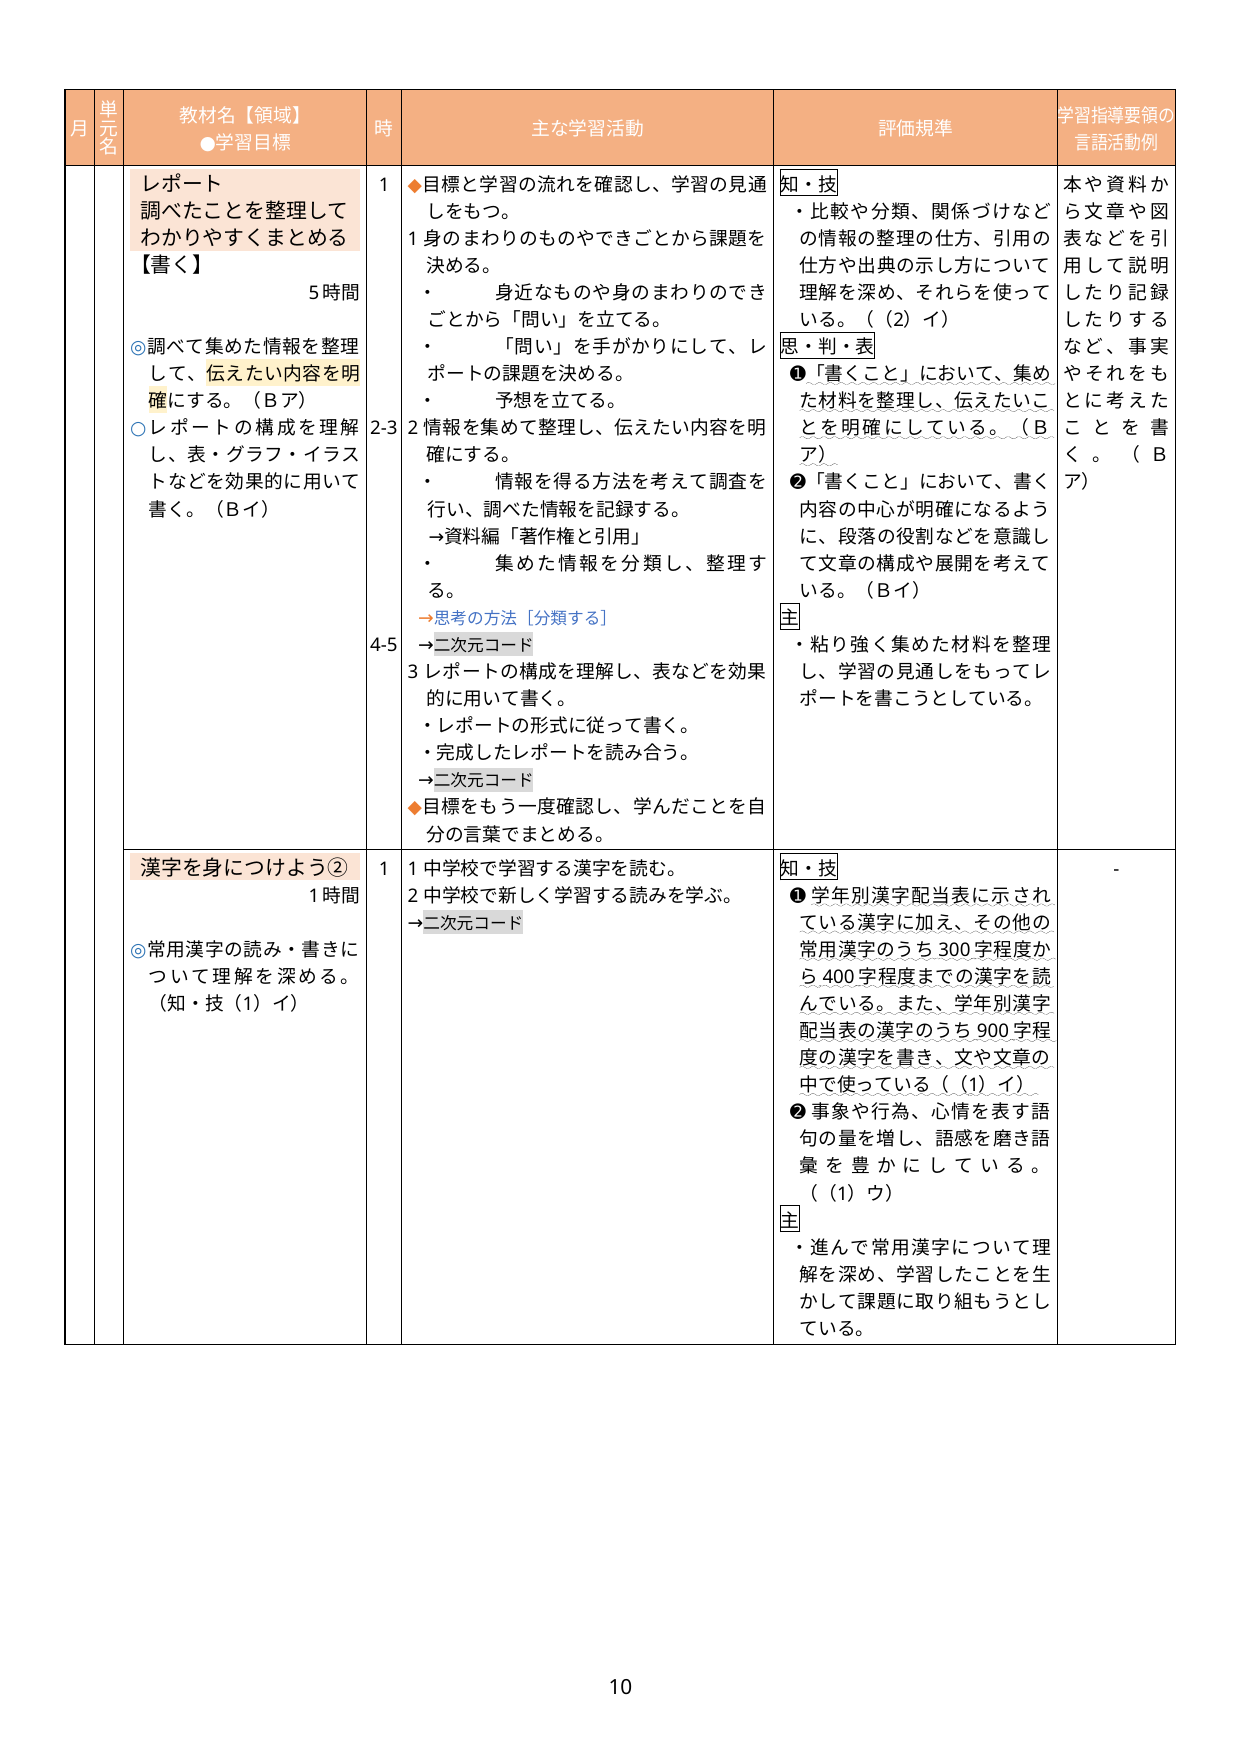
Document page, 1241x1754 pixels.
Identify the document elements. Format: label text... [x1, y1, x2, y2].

table_cell [66, 166, 94, 849]
table_header 主な学習活動 [402, 90, 773, 165]
table_cell 1 中学校で学習する漢字を読む。 2 中学校で新しく学習する読みを学ぶ。 →二次元コード [402, 850, 773, 1344]
table_header 月 [66, 90, 94, 165]
table_header 教材名【領域】 ●学習目標 [124, 90, 366, 165]
table_cell 1 [367, 850, 401, 1344]
table_cell 1 2-3 4-5 [367, 166, 401, 849]
table_cell ◆目標と学習の流れを確認し、学習の見通しをもつ。 1 身のまわりのものやできごとから課題を決める。 身近なものや身のまわりのできごとから「問い」を立てる。 「問い」を手がかりにして、レポートの課題を決める。 予想を立てる。 2 情報を集めて整理し、伝えたい内容を明確にする。 情報を得る方法を考えて調査を行い、調べた情報を記録する。 →資料編「著作権と引用」 集めた情報を分類し、整理する。 →思考の方法［分類する］ →二次元コード 3 レポートの構成を理解し、表などを効果的に用いて書く。 ・レポートの形式に従って書く。 ・完成したレポートを読み合う。 →二次元コード ◆目標をもう一度確認し、学んだことを自分の言葉でまとめる。 [402, 166, 773, 849]
table_header 学習指導要領の言語活動例 [1058, 90, 1175, 165]
table_cell 知・技 ・比較や分類、関係づけなどの情報の整理の仕方、引用の仕方や出典の示し方について理解を深め、それらを使っている。（（2）イ） 思・判・表 ➊「書くこと」において、集めた材料を整理し、伝えたいことを明確にしている。（Ｂア） ➋「書くこと」において、書く内容の中心が明確になるように、段落の役割などを意識して文章の構成や展開を考えている。（Ｂイ） 主 ・粘り強く集めた材料を整理し、学習の見通しをもってレポートを書こうとしている。 [774, 166, 1057, 849]
table_header 時 [367, 90, 401, 165]
table_header 評価規準 [774, 90, 1057, 165]
table_cell [95, 849, 123, 1344]
table_cell [95, 166, 123, 849]
table_cell 本や資料から文章や図表などを引用して説明したり記録したりするなど、事実やそれをもとに考えたことを書く。（Ｂア） [1058, 166, 1175, 849]
table_header 単元名 [95, 90, 123, 165]
table_cell レポート 調べたことを整理して わかりやすくまとめる 【書く】 5時間 ◎調べて集めた情報を整理して、伝えたい内容を明確にする。（Ｂア） ○レポートの構成を理解し、表・グラフ・イラストなどを効果的に用いて書く。（Ｂイ） [124, 166, 366, 849]
table_cell 漢字を身につけよう② 1時間 ◎常用漢字の読み・書きについて理解を深める。（知・技（1）イ） [124, 850, 366, 1344]
table_cell 知・技 ➊学年別漢字配当表に示されている漢字に加え、その他の常用漢字のうち300字程度から400字程度までの漢字を読んでいる。また、学年別漢字配当表の漢字のうち900字程度の漢字を書き、文や文章の中で使っている（（1）イ） ➋事象や行為、心情を表す語句の量を増し、語感を磨き語彙を豊かにしている。（（1）ウ） 主 ・進んで常用漢字について理解を深め、学習したことを生かして課題に取り組もうとしている。 [774, 850, 1057, 1344]
table_cell - [1058, 850, 1175, 1344]
table_cell [66, 849, 94, 1344]
